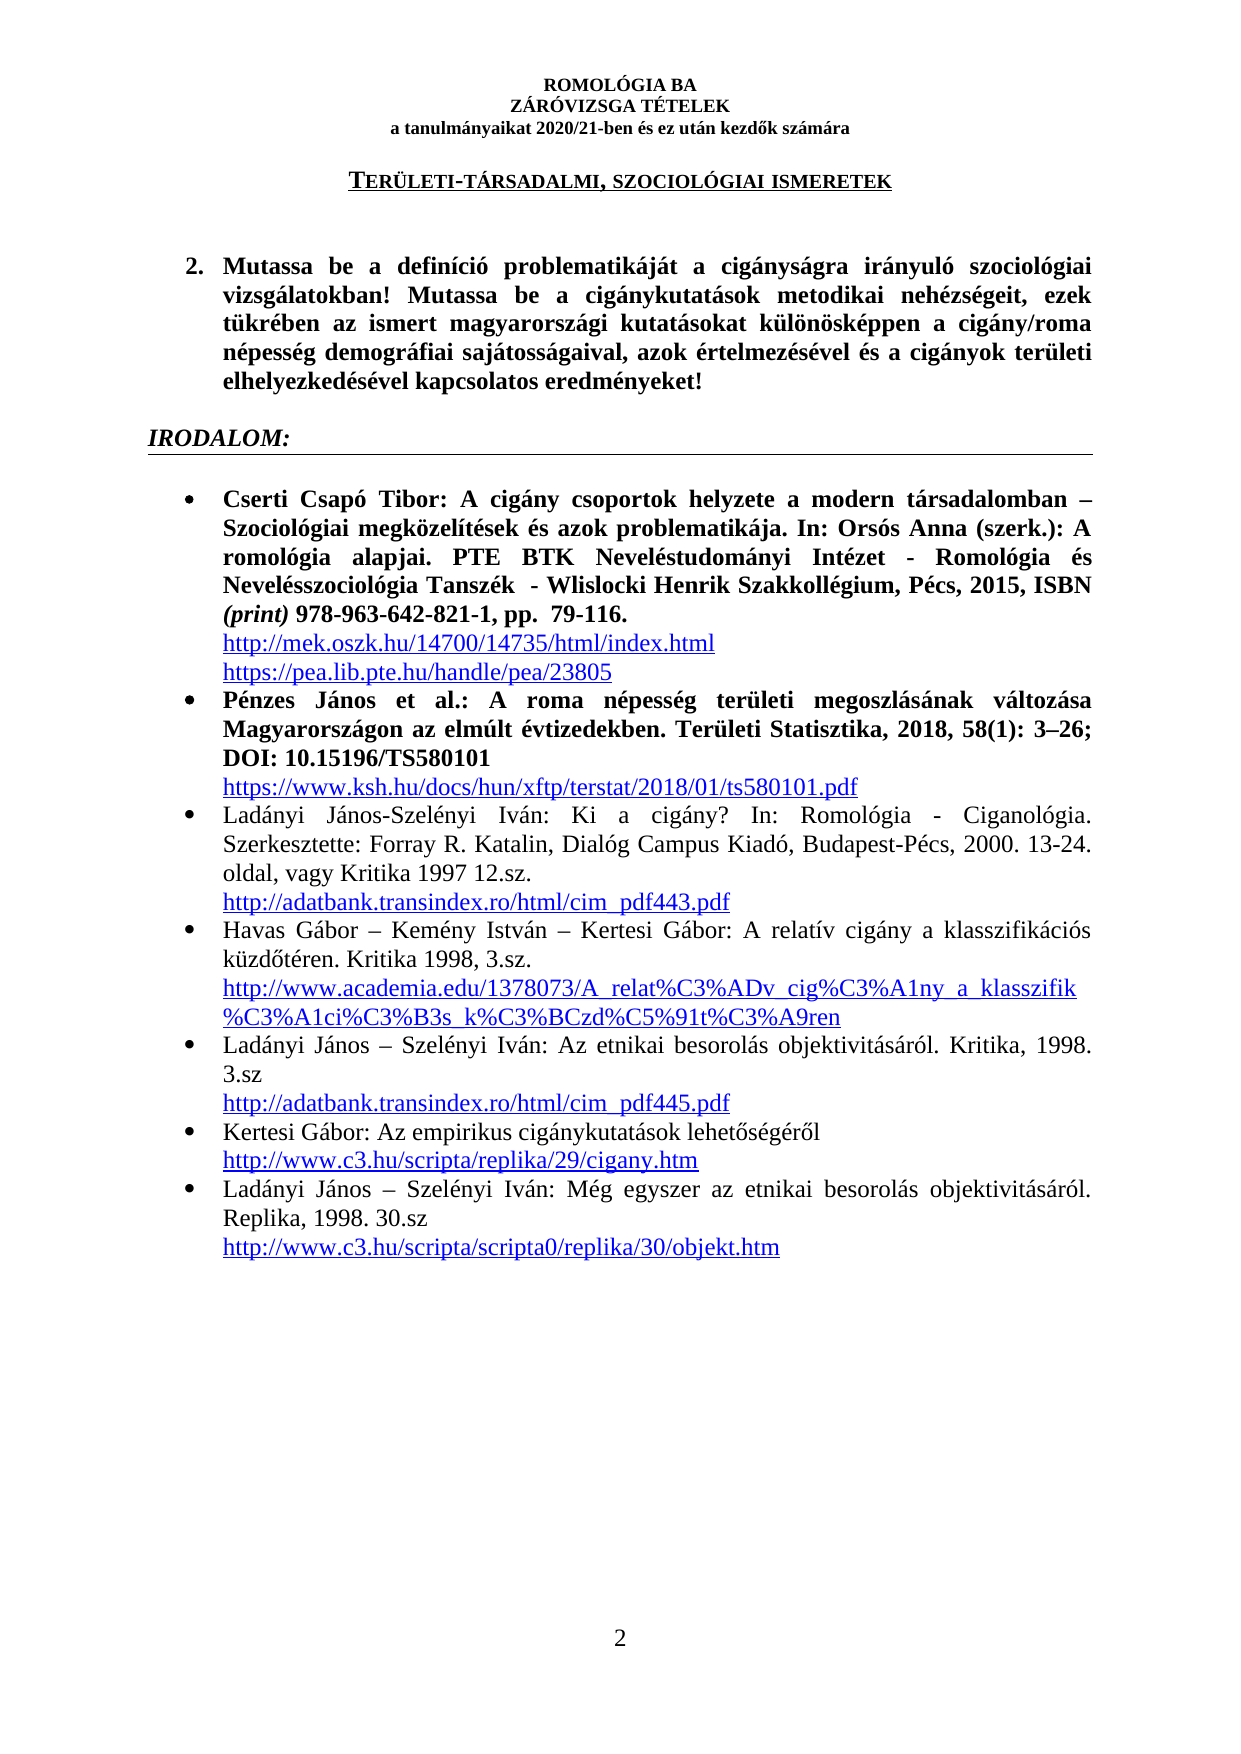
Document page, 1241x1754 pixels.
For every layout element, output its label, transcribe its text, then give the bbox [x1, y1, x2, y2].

list http://www.academia.edu/1378073/A_relat%C3%ADv_cig%C3%A1ny_a_klasszifik%C3%A1ci%C3%B3s_k%C3%BCzd%C5%91t%C3%A9ren [223, 973, 1093, 1030]
list Ladányi János-Szelényi Iván: Ki a cigány? In: Romológia - Ciganológia. Szerkesztette: Forray R. Katalin, Dialóg Campus Kiadó, Budapest-Pécs, 2000. 13-24. oldal, vagy Kritika 1997 12.sz. [185, 800, 1093, 887]
text Területi-társadalmi, szociológiai ismeretek [148, 165, 1093, 193]
list https://pea.lib.pte.hu/handle/pea/23805 [223, 657, 1093, 685]
list Havas Gábor – Kemény István – Kertesi Gábor: A relatív cigány a klasszifikációs küzdőtéren. Kritika 1998, 3.sz. [185, 915, 1093, 973]
text http://adatbank.transindex.ro/html/cim_pdf443.pdf [223, 887, 1093, 915]
list Cserti Csapó Tibor: A cigány csoportok helyzete a modern társadalomban – Szociológiai megközelítések és azok problematikája. In: Orsós Anna (szerk.): A romológia alapjai. PTE BTK Neveléstudományi Intézet - Romológia és Nevelésszociológia Tanszék - Wlislocki Henrik Szakkollégium, Pécs, 2015, ISBN (print) 978-963-642-821-1, pp. 79-116. [185, 484, 1093, 628]
text IRODALOM: [148, 423, 1093, 454]
list http://www.c3.hu/scripta/scripta0/replika/30/objekt.htm [223, 1232, 1093, 1260]
list http://www.c3.hu/scripta/replika/29/cigany.htm [223, 1145, 1093, 1174]
list http://adatbank.transindex.ro/html/cim_pdf445.pdf [223, 1088, 1093, 1117]
list Mutassa be a definíció problematikáját a cigányságra irányuló szociológiai vizsgálatokban! Mutassa be a cigánykutatások metodikai nehézségeit, ezek tükrében az ismert magyarországi kutatásokat különösképpen a cigány/roma népesség demográfiai sajátosságaival, azok értelmezésével és a cigányok területi elhelyezkedésével kapcsolatos eredményeket! [185, 251, 1093, 395]
list Ladányi János – Szelényi Iván: Még egyszer az etnikai besorolás objektivitásáról. Replika, 1998. 30.sz [185, 1174, 1093, 1232]
subtitle Kertesi Gábor: Az empirikus cigánykutatások lehetőségéről [185, 1117, 1093, 1145]
text https://www.ksh.hu/docs/hun/xftp/terstat/2018/01/ts580101.pdf [223, 772, 1093, 800]
list http://mek.oszk.hu/14700/14735/html/index.html [223, 628, 1093, 657]
list Ladányi János – Szelényi Iván: Az etnikai besorolás objektivitásáról. Kritika, 1998. 3.sz [185, 1030, 1093, 1088]
list Pénzes János et al.: A roma népesség területi megoszlásának változása Magyarországon az elmúlt évtizedekben. Területi Statisztika, 2018, 58(1): 3–26; DOI: 10.15196/TS580101 [185, 685, 1093, 772]
